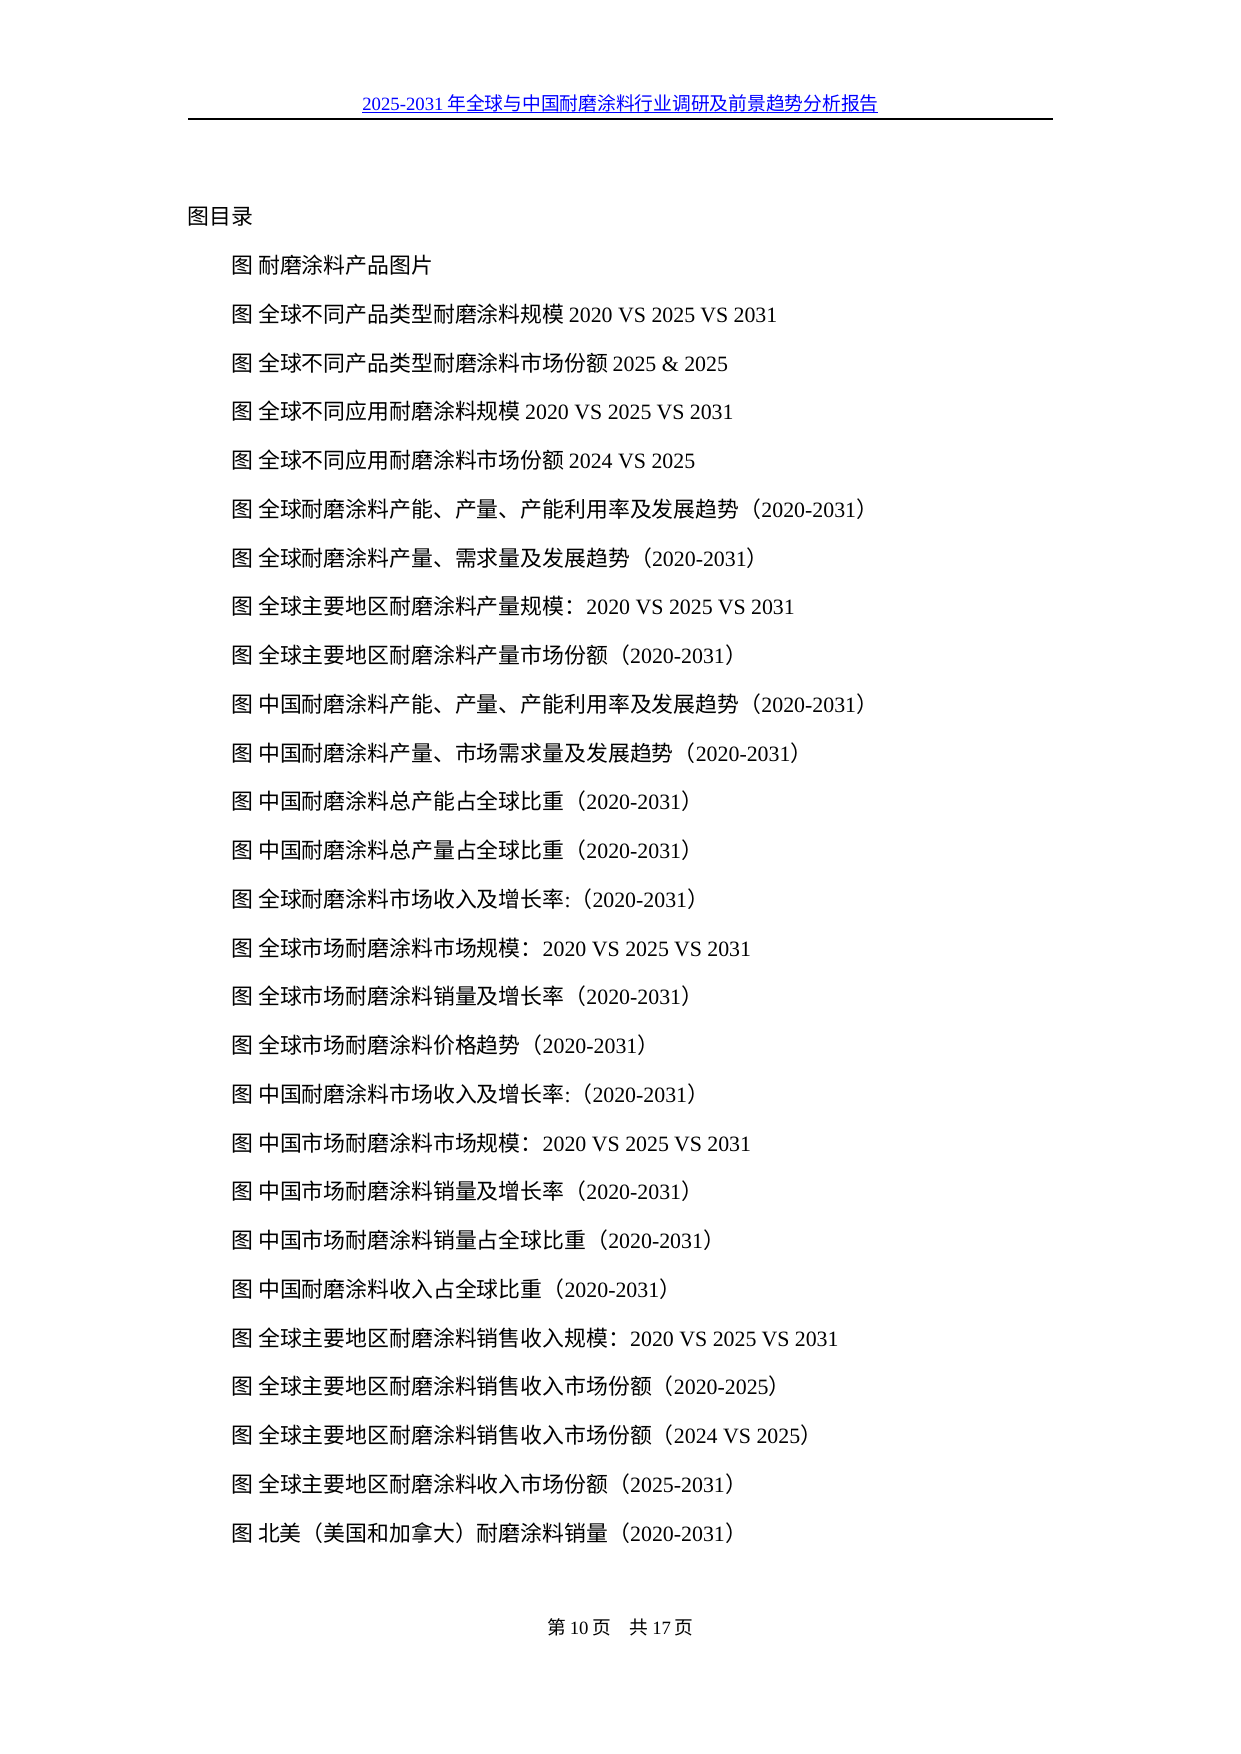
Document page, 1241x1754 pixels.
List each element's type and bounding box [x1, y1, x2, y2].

text [187, 150, 1053, 1548]
